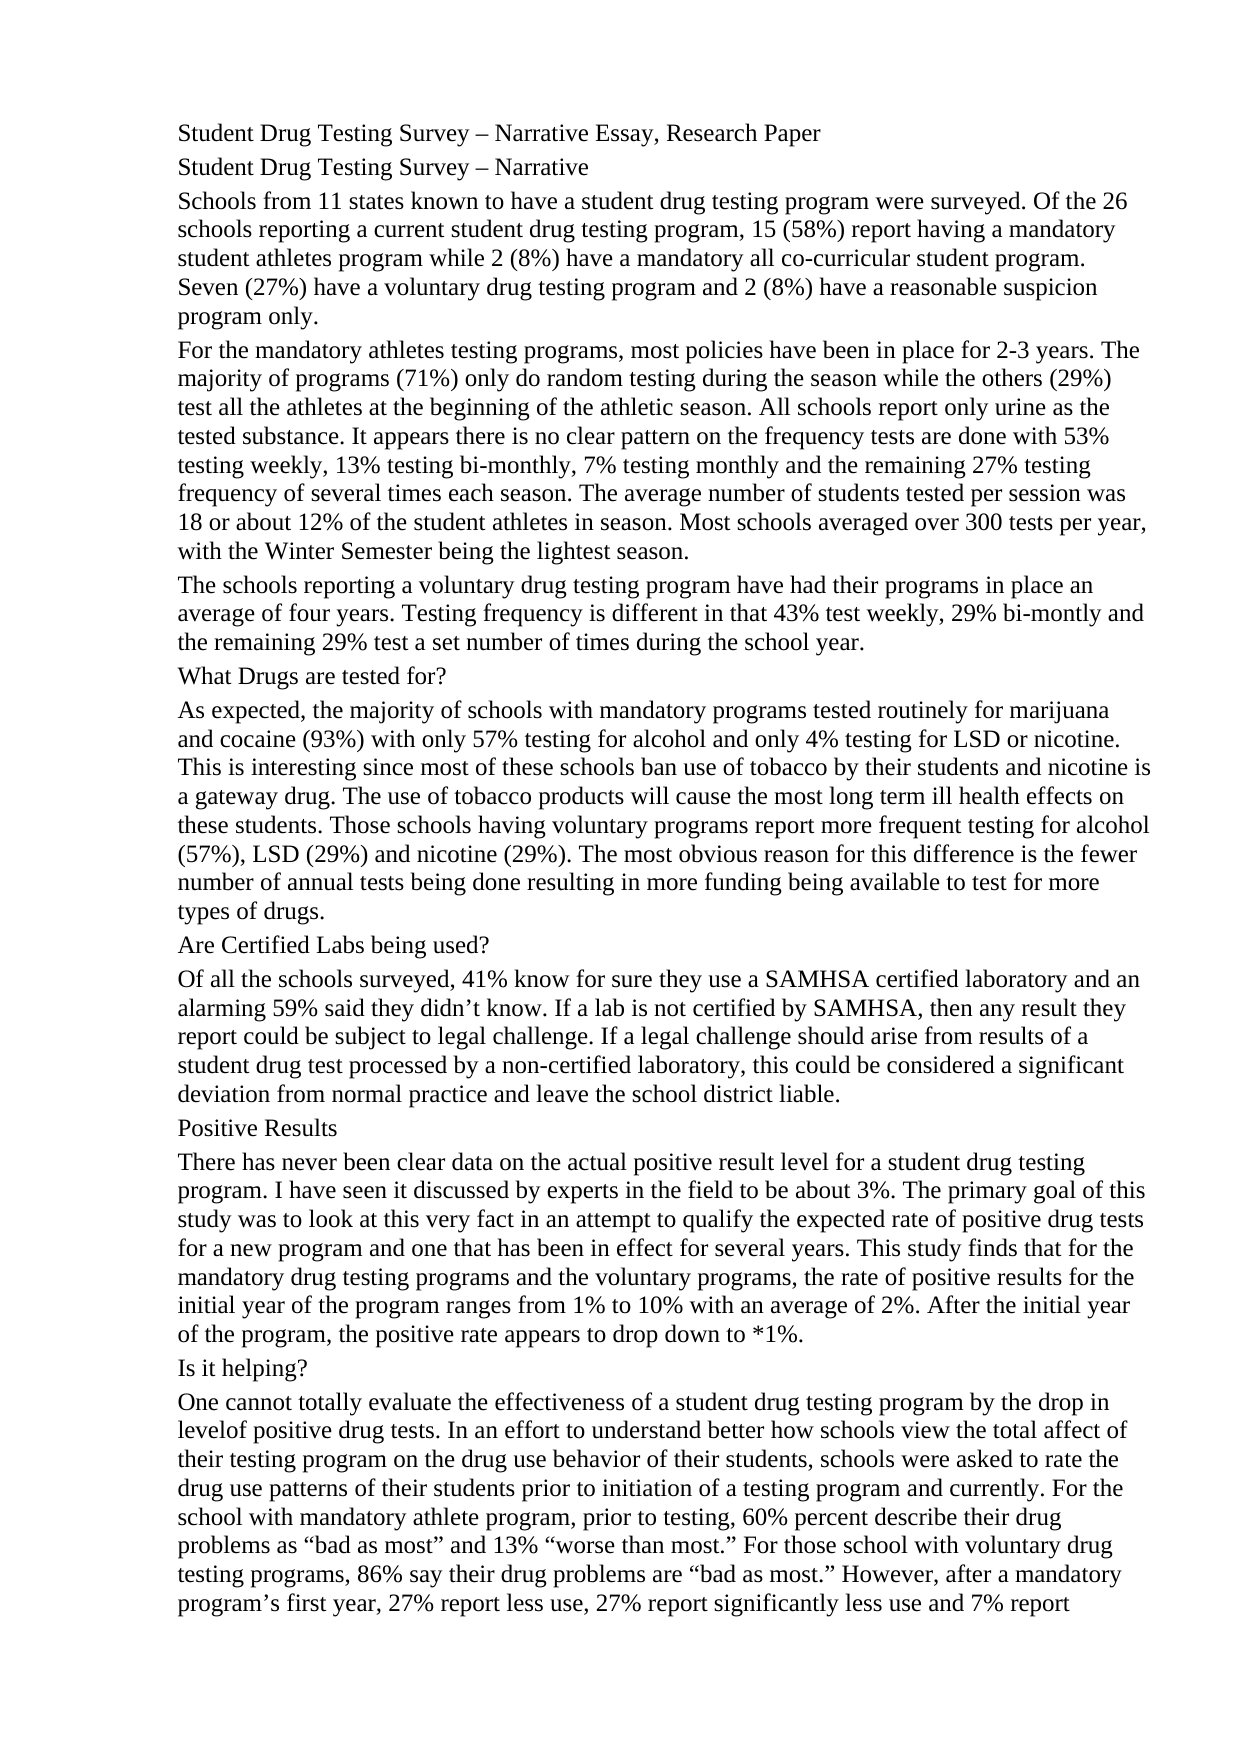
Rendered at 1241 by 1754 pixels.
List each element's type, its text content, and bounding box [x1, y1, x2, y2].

text Schools from 11 states known to have a student drug testing program were surveyed. Of the 26 schools reporting a current student drug testing program, 15 (58%) report having a mandatory student athletes program while 2 (8%) have a mandatory all co-curricular student program. Seven (27%) have a voluntary drug testing program and 2 (8%) have a reasonable suspicion program only. [177, 186, 1152, 329]
text Student Drug Testing Survey – Narrative Essay, Research Paper [177, 118, 1152, 147]
text The schools reporting a voluntary drug testing program have had their programs in place an average of four years. Testing frequency is different in that 43% test weekly, 29% bi-montly and the remaining 29% test a set number of times during the school year. [177, 570, 1152, 656]
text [177, 1387, 1152, 1617]
text As expected, the majority of schools with mandatory programs tested routinely for marijuana and cocaine (93%) with only 57% testing for alcohol and only 4% testing for LSD or nicotine. This is interesting since most of these schools ban use of tobacco by their students and nicotine is a gateway drug. The use of tobacco products will cause the most long term ill health effects on these students. Those schools having voluntary programs report more frequent testing for alcohol (57%), LSD (29%) and nicotine (29%). The most obvious reason for this difference is the fewer number of annual tests being done resulting in more funding being available to test for more types of drugs. [177, 695, 1152, 925]
text Are Certified Labs being used? [177, 930, 1152, 959]
text Is it helping? [177, 1353, 1152, 1382]
text Student Drug Testing Survey – Narrative [177, 152, 1152, 181]
text Of all the schools surveyed, 41% know for sure they use a SAMHSA certified laboratory and an alarming 59% said they didn’t know. If a lab is not certified by SAMHSA, then any result they report could be subject to legal challenge. If a legal challenge should arise from results of a student drug test processed by a non-certified laboratory, this could be considered a significant deviation from normal practice and leave the school district liable. [177, 964, 1152, 1108]
text What Drugs are tested for? [177, 661, 1152, 690]
text Positive Results [177, 1113, 1152, 1142]
text There has never been clear data on the actual positive result level for a student drug testing program. I have seen it discussed by experts in the field to be about 3%. The primary goal of this study was to look at this very fact in an attempt to qualify the expected rate of positive drug tests for a new program and one that has been in effect for several years. This study finds that for the mandatory drug testing programs and the voluntary programs, the rate of positive results for the initial year of the program ranges from 1% to 10% with an average of 2%. After the initial year of the program, the positive rate appears to drop down to *1%. [177, 1147, 1152, 1348]
text For the mandatory athletes testing programs, most policies have been in place for 2-3 years. The majority of programs (71%) only do random testing during the season while the others (29%) test all the athletes at the beginning of the athletic season. All schools report only urine as the tested substance. It appears there is no clear pattern on the frequency tests are done with 53% testing weekly, 13% testing bi-monthly, 7% testing monthly and the remaining 27% testing frequency of several times each season. The average number of students tested per session was 18 or about 12% of the student athletes in season. Most schools averaged over 300 tests per year, with the Winter Semester being the lightest season. [177, 335, 1152, 565]
